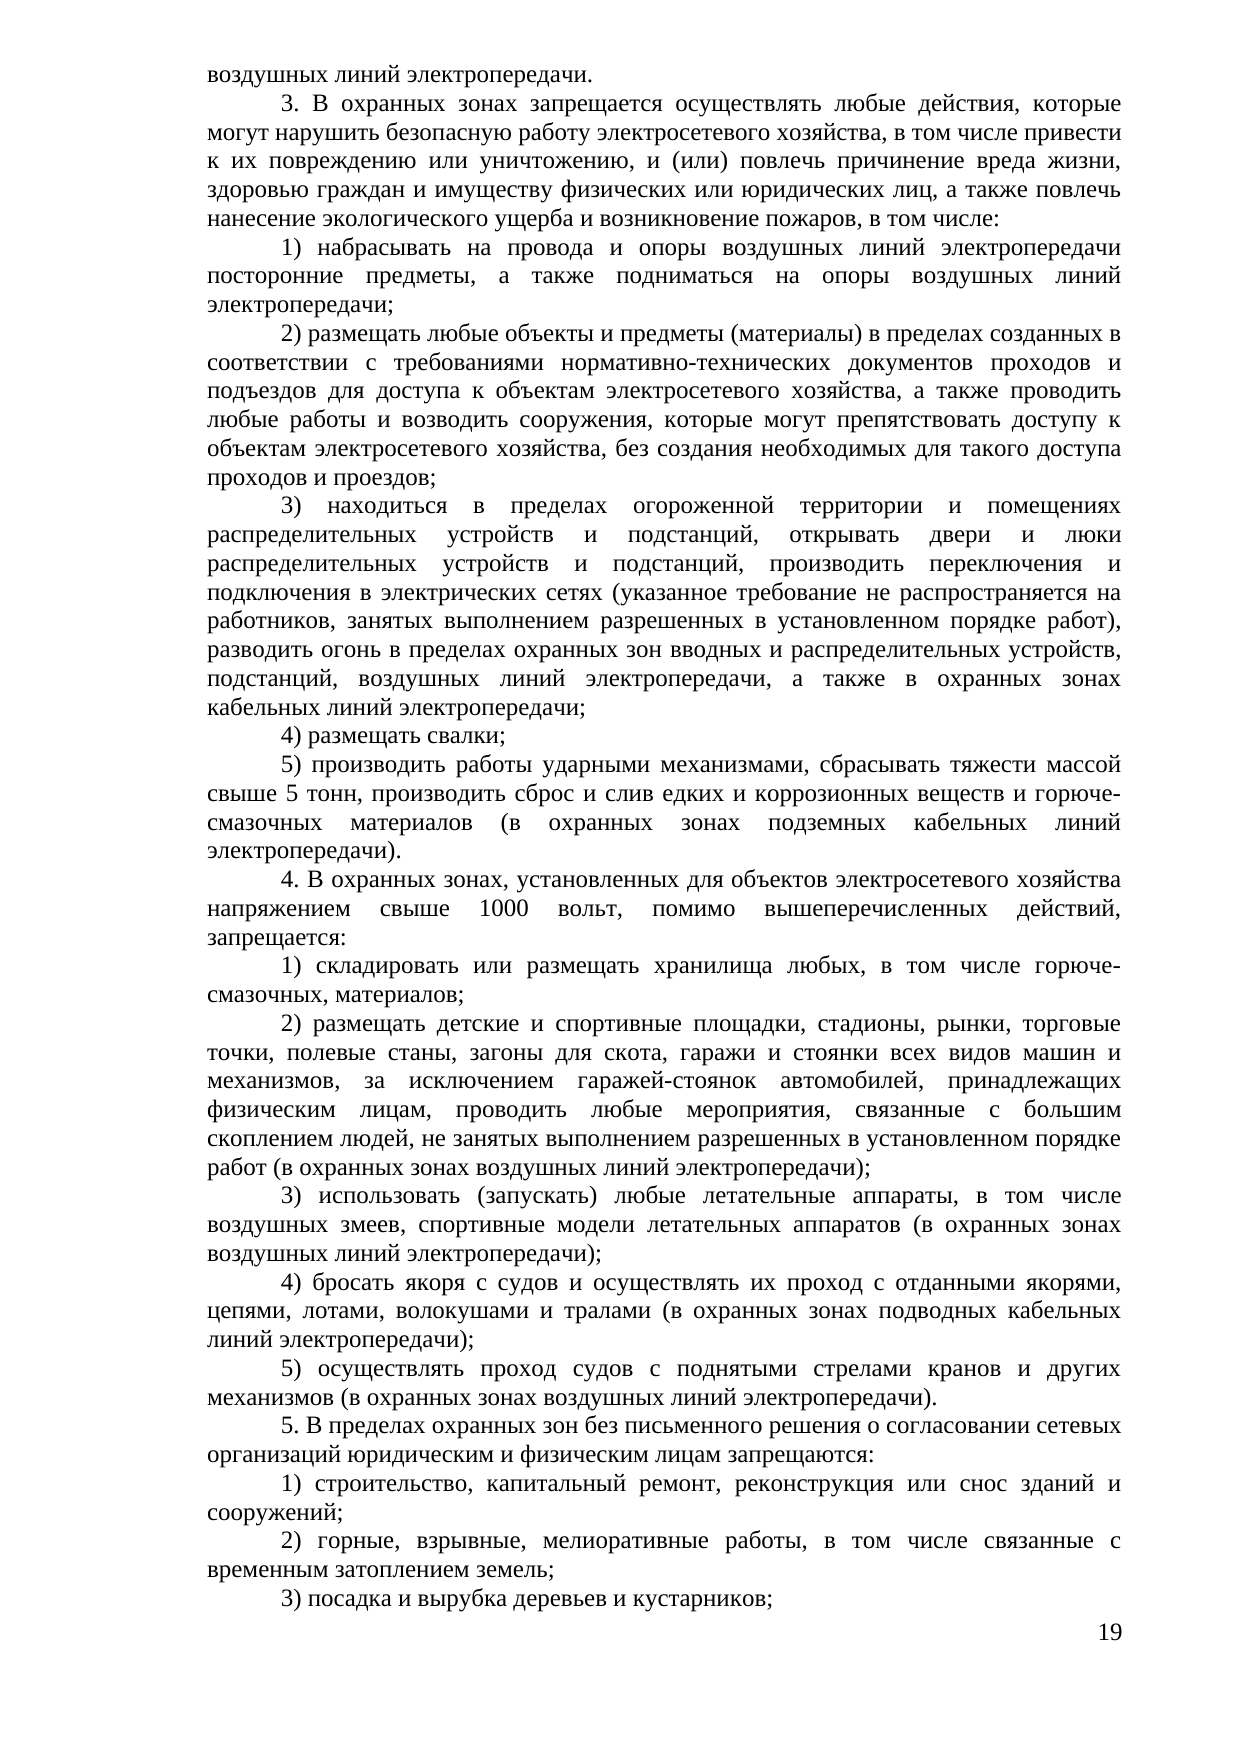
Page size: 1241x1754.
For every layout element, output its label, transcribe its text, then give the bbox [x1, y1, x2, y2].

text 5) производить работы ударными механизмами, сбрасывать тяжести массой свыше 5 тонн, производить сброс и слив едких и коррозионных веществ и горюче-смазочных материалов (в охранных зонах подземных кабельных линий электропередачи). [207, 749, 1122, 864]
text 4. В охранных зонах, установленных для объектов электросетевого хозяйства напряжением свыше 1000 вольт, помимо вышеперечисленных действий, запрещается: [207, 864, 1122, 950]
text 4) размещать свалки; [207, 720, 1122, 749]
text 5. В пределах охранных зон без письменного решения о согласовании сетевых организаций юридическим и физическим лицам запрещаются: [207, 1410, 1122, 1468]
text 2) размещать любые объекты и предметы (материалы) в пределах созданных в соответствии с требованиями нормативно-технических документов проходов и подъездов для доступа к объектам электросетевого хозяйства, а также проводить любые работы и возводить сооружения, которые могут препятствовать доступу к объектам электросетевого хозяйства, без создания необходимых для такого доступа проходов и проездов; [207, 318, 1122, 490]
text 2) горные, взрывные, мелиоративные работы, в том числе связанные с временным затоплением земель; [207, 1525, 1122, 1583]
text 3) посадка и вырубка деревьев и кустарников; [207, 1583, 1122, 1612]
text 3. В охранных зонах запрещается осуществлять любые действия, которые могут нарушить безопасную работу электросетевого хозяйства, в том числе привести к их повреждению или уничтожению, и (или) повлечь причинение вреда жизни, здоровью граждан и имуществу физических или юридических лиц, а также повлечь нанесение экологического ущерба и возникновение пожаров, в том числе: [207, 88, 1122, 232]
text 4) бросать якоря с судов и осуществлять их проход с отданными якорями, цепями, лотами, волокушами и тралами (в охранных зонах подводных кабельных линий электропередачи); [207, 1267, 1122, 1353]
text 5) осуществлять проход судов с поднятыми стрелами кранов и других механизмов (в охранных зонах воздушных линий электропередачи). [207, 1353, 1122, 1410]
text 2) размещать детские и спортивные площадки, стадионы, рынки, торговые точки, полевые станы, загоны для скота, гаражи и стоянки всех видов машин и механизмов, за исключением гаражей-стоянок автомобилей, принадлежащих физическим лицам, проводить любые мероприятия, связанные с большим скоплением людей, не занятых выполнением разрешенных в установленном порядке работ (в охранных зонах воздушных линий электропередачи); [207, 1008, 1122, 1180]
text 1) складировать или размещать хранилища любых, в том числе горюче-смазочных, материалов; [207, 950, 1122, 1008]
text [207, 59, 1122, 88]
text 3) использовать (запускать) любые летательные аппараты, в том числе воздушных змеев, спортивные модели летательных аппаратов (в охранных зонах воздушных линий электропередачи); [207, 1180, 1122, 1267]
text 1) набрасывать на провода и опоры воздушных линий электропередачи посторонние предметы, а также подниматься на опоры воздушных линий электропередачи; [207, 232, 1122, 318]
text 1) строительство, капитальный ремонт, реконструкция или снос зданий и сооружений; [207, 1468, 1122, 1525]
text 3) находиться в пределах огороженной территории и помещениях распределительных устройств и подстанций, открывать двери и люки распределительных устройств и подстанций, производить переключения и подключения в электрических сетях (указанное требование не распространяется на работников, занятых выполнением разрешенных в установленном порядке работ), разводить огонь в пределах охранных зон вводных и распределительных устройств, подстанций, воздушных линий электропередачи, а также в охранных зонах кабельных линий электропередачи; [207, 490, 1122, 720]
